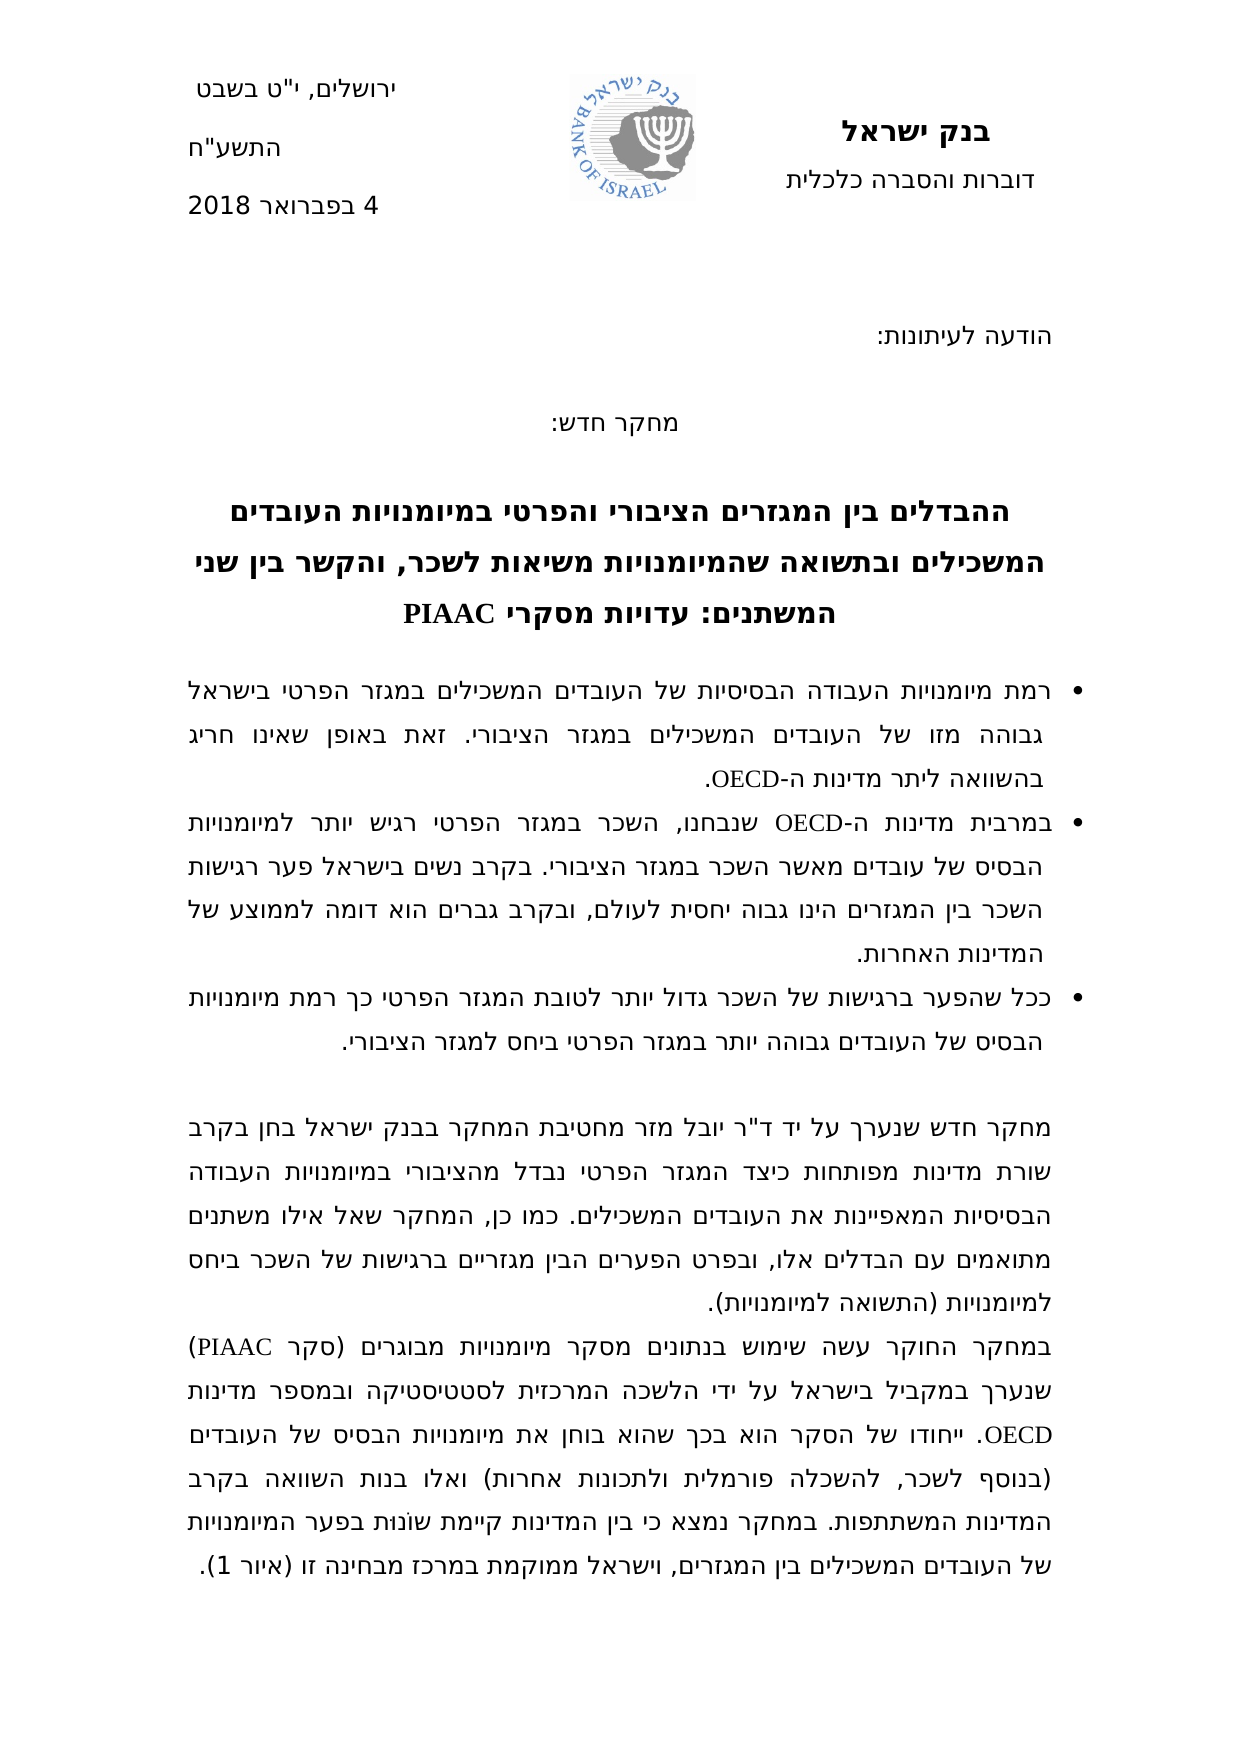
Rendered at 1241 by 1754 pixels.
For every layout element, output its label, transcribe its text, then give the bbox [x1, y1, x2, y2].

text מחקר חדש: [177, 408, 1053, 437]
list ככל שהפער ברגישות של השכר גדול יותר לטובת המגזר הפרטי כך רמת מיומנויות הבסיס של העובדים גבוהה יותר במגזר הפרטי ביחס למגזר הציבורי. [187, 983, 1073, 1056]
list רמת מיומנויות העבודה הבסיסיות של העובדים המשכילים במגזר הפרטי בישראל גבוהה מזו של העובדים המשכילים במגזר הציבורי. זאת באופן שאינו חריג בהשוואה ליתר מדינות ה-OECD. [187, 676, 1073, 793]
table_header ‏ירושלים, י"ט בשבט התשע"ח ‏‏4 בפברואר 2018 [176, 75, 498, 249]
text מחקר חדש שנערך על יד ד"ר יובל מזר מחטיבת המחקר בבנק ישראל בחן בקרב שורת מדינות מפותחות כיצד המגזר הפרטי נבדל מהציבורי במיומנויות העבודה הבסיסיות המאפיינות את העובדים המשכילים. כמו כן, המחקר שאל אילו משתנים מתואמים עם הבדלים אלו, ובפרט הפערים הבין מגזריים ברגישות של השכר ביחס למיומנויות (התשואה למיומנויות). [187, 1113, 1053, 1318]
list במרבית מדינות ה-OECD שנבחנו, השכר במגזר הפרטי רגיש יותר למיומנויות הבסיס של עובדים מאשר השכר במגזר הציבורי. בקרב נשים בישראל פער רגישות השכר בין המגזרים הינו גבוה יחסית לעולם, ובקרב גברים הוא דומה לממוצע של המדינות האחרות. [187, 808, 1073, 968]
text הודעה לעיתונות: [177, 321, 1053, 350]
title ההבדלים בין המגזרים הציבורי והפרטי במיומנויות העובדים המשכילים ובתשואה שהמיומנויות משיאות לשכר, והקשר בין שני המשתנים: עדויות מסקרי PIAAC [187, 494, 1053, 631]
table_header [498, 75, 768, 249]
table_header בנק ישראל דוברות והסברה כלכלית [768, 75, 1064, 249]
picture [569, 74, 697, 201]
text במחקר החוקר עשה שימוש בנתונים מסקר מיומנויות מבוגרים (סקר PIAAC) שנערך במקביל בישראל על ידי הלשכה המרכזית לסטטיסטיקה ובמספר מדינות OECD. ייחודו של הסקר הוא בכך שהוא בוחן את מיומנויות הבסיס של העובדים (בנוסף לשכר, להשכלה פורמלית ולתכונות אחרות) ואלו בנות השוואה בקרב המדינות המשתתפות. במחקר נמצא כי בין המדינות קיימת שוֹנוּת בפער המיומנויות של העובדים המשכילים בין המגזרים, וישראל ממוקמת במרכז מבחינה זו (איור 1). [187, 1332, 1053, 1580]
